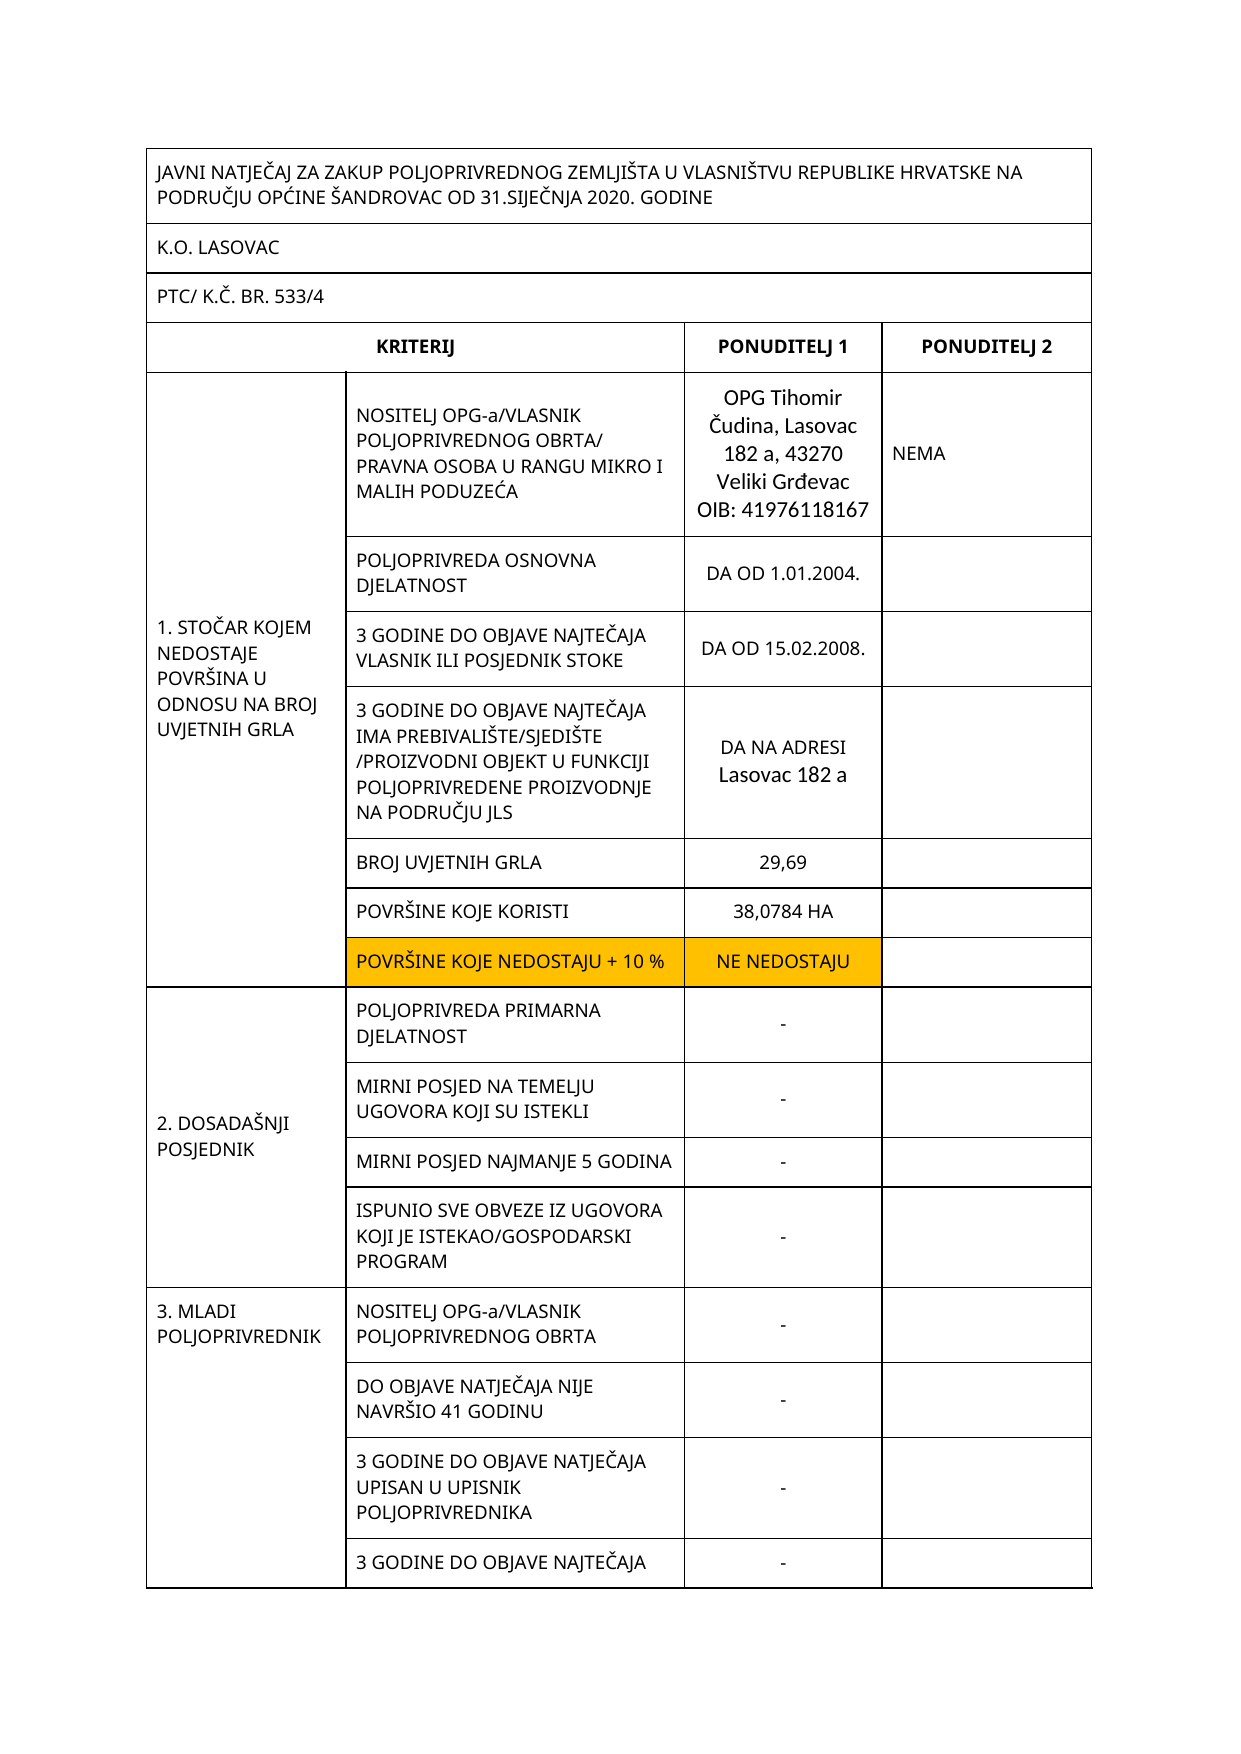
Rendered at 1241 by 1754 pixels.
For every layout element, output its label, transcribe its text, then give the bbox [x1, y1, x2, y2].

table_cell [883, 988, 1091, 1061]
table_cell MIRNI POSJED NAJMANJE 5 GODINA [347, 1138, 684, 1186]
table_cell [883, 938, 1091, 986]
table_cell [883, 537, 1091, 611]
table_cell PONUDITELJ 2 [883, 323, 1091, 371]
table_cell - [685, 1438, 881, 1537]
table_cell - [685, 1138, 881, 1186]
table_cell [883, 1288, 1091, 1362]
table_cell [883, 839, 1091, 887]
table_cell DA OD 15.02.2008. [685, 612, 881, 686]
table_cell DA OD 1.01.2004. [685, 537, 881, 611]
table_cell NOSITELJ OPG-a/VLASNIK POLJOPRIVREDNOG OBRTA/ PRAVNA OSOBA U RANGU MIKRO I MALIH PODUZEĆA [347, 373, 684, 536]
table_cell 38,0784 HA [685, 889, 881, 937]
table_cell POLJOPRIVREDA PRIMARNA DJELATNOST [347, 988, 684, 1061]
table_cell 3 GODINE DO OBJAVE NAJTEČAJA VLASNIK ILI POSJEDNIK STOKE [347, 612, 684, 686]
table_cell MIRNI POSJED NA TEMELJU UGOVORA KOJI SU ISTEKLI [347, 1063, 684, 1136]
table_cell POVRŠINE KOJE NEDOSTAJU + 10 % [347, 938, 684, 986]
table_cell JAVNI NATJEČAJ ZA ZAKUP POLJOPRIVREDNOG ZEMLJIŠTA U VLASNIŠTVU REPUBLIKE HRVATSKE NA PODRUČJU OPĆINE ŠANDROVAC OD 31.SIJEČNJA 2020. GODINE [147, 149, 1091, 223]
table_cell [883, 687, 1091, 837]
table_cell 2. DOSADAŠNJI POSJEDNIK [147, 988, 345, 1287]
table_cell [347, 1539, 684, 1587]
table_cell [883, 1539, 1091, 1587]
table_cell DO OBJAVE NATJEČAJA NIJE NAVRŠIO 41 GODINU [347, 1363, 684, 1437]
table_cell [883, 1438, 1091, 1537]
table_cell [883, 889, 1091, 937]
table_cell [883, 1363, 1091, 1437]
table_cell DA NA ADRESI Lasovac 182 a [685, 687, 881, 837]
table_cell [883, 1063, 1091, 1136]
table_cell 3 GODINE DO OBJAVE NATJEČAJA UPISAN U UPISNIK POLJOPRIVREDNIKA [347, 1438, 684, 1537]
table_cell [883, 1188, 1091, 1287]
table_cell 3. MLADI POLJOPRIVREDNIK [147, 1288, 345, 1587]
table_cell 3 GODINE DO OBJAVE NAJTEČAJA IMA PREBIVALIŠTE/SJEDIŠTE /PROIZVODNI OBJEKT U FUNKCIJI POLJOPRIVREDENE PROIZVODNJE NA PODRUČJU JLS [347, 687, 684, 837]
table_cell - [685, 1363, 881, 1437]
table_cell 1. STOČAR KOJEM NEDOSTAJE POVRŠINA U ODNOSU NA BROJ UVJETNIH GRLA [147, 373, 345, 986]
table_cell NE NEDOSTAJU [685, 938, 881, 986]
table_cell - [685, 1063, 881, 1136]
table_cell ISPUNIO SVE OBVEZE IZ UGOVORA KOJI JE ISTEKAO/GOSPODARSKI PROGRAM [347, 1188, 684, 1287]
table_cell POVRŠINE KOJE KORISTI [347, 889, 684, 937]
table_cell POLJOPRIVREDA OSNOVNA DJELATNOST [347, 537, 684, 611]
table_cell PTC/ K.Č. BR. 533/4 [147, 274, 1091, 322]
table_cell KRITERIJ [147, 323, 684, 371]
table_cell BROJ UVJETNIH GRLA [347, 839, 684, 887]
table_cell [883, 1138, 1091, 1186]
table_cell OPG Tihomir Čudina, Lasovac 182 a, 43270 Veliki Grđevac OIB: 41976118167 [685, 373, 881, 536]
table_cell K.O. LASOVAC [147, 224, 1091, 272]
table_cell - [685, 1539, 881, 1587]
table_cell - [685, 1188, 881, 1287]
table_cell NEMA [883, 373, 1091, 536]
table_cell [883, 612, 1091, 686]
table_cell NOSITELJ OPG-a/VLASNIK POLJOPRIVREDNOG OBRTA [347, 1288, 684, 1362]
table_cell - [685, 988, 881, 1061]
table_cell 29,69 [685, 839, 881, 887]
table_cell PONUDITELJ 1 [685, 323, 881, 371]
table_cell - [685, 1288, 881, 1362]
